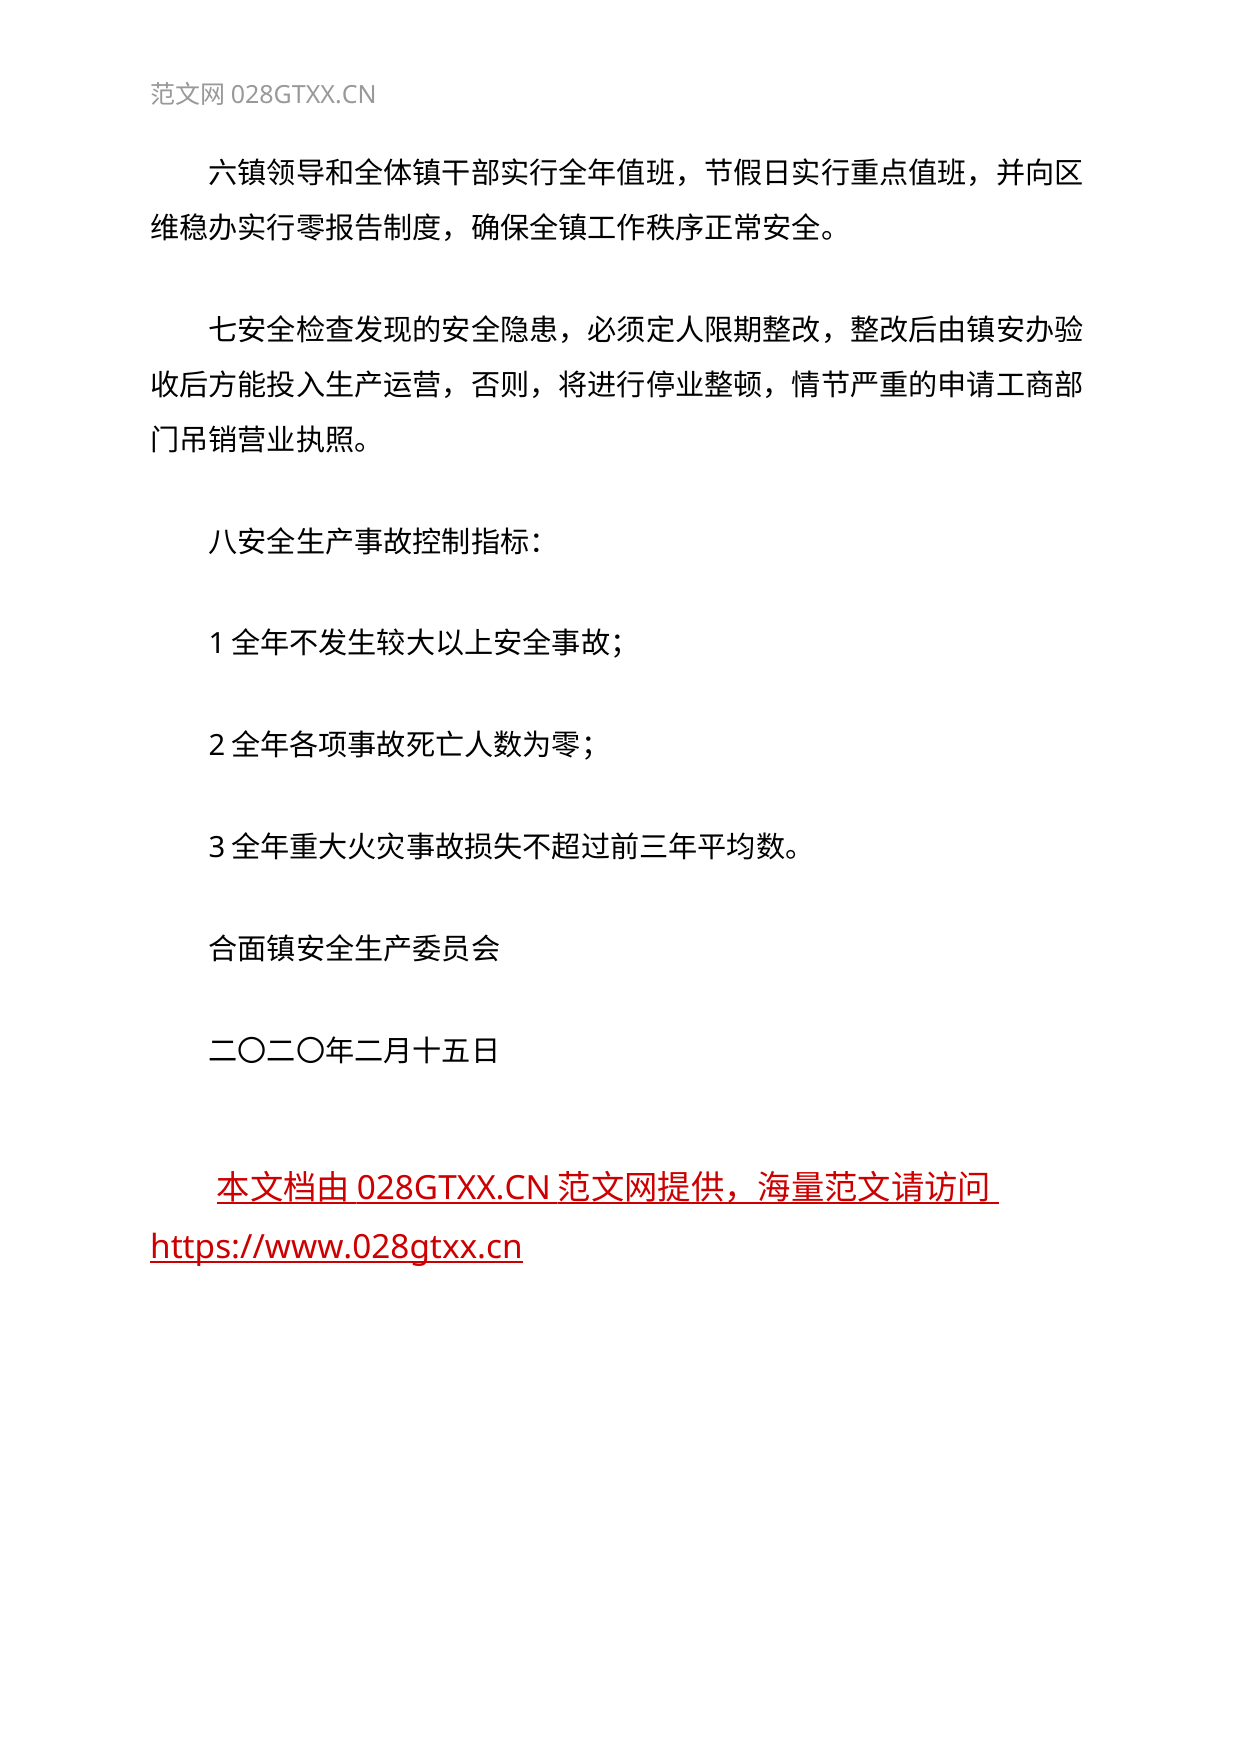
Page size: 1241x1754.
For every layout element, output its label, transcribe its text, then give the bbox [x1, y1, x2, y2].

text 3全年重大火灾事故损失不超过前三年平均数。 [150, 824, 1090, 866]
text 2全年各项事故死亡人数为零； [150, 722, 1090, 764]
text 合面镇安全生产委员会 [150, 926, 1090, 968]
text 八安全生产事故控制指标： [150, 518, 1090, 561]
text 本文档由028GTXX.CN范文网提供，海量范文请访问 https://www.028gtxx.cn [150, 1161, 1090, 1268]
text 七安全检查发现的安全隐患，必须定人限期整改，整改后由镇安办验收后方能投入生产运营，否则，将进行停业整顿，情节严重的申请工商部门吊销营业执照。 [150, 307, 1090, 459]
text 二〇二〇年二月十五日 [150, 1028, 1090, 1070]
text 1全年不发生较大以上安全事故； [150, 620, 1090, 662]
text 六镇领导和全体镇干部实行全年值班，节假日实行重点值班，并向区维稳办实行零报告制度，确保全镇工作秩序正常安全。 [150, 150, 1090, 247]
